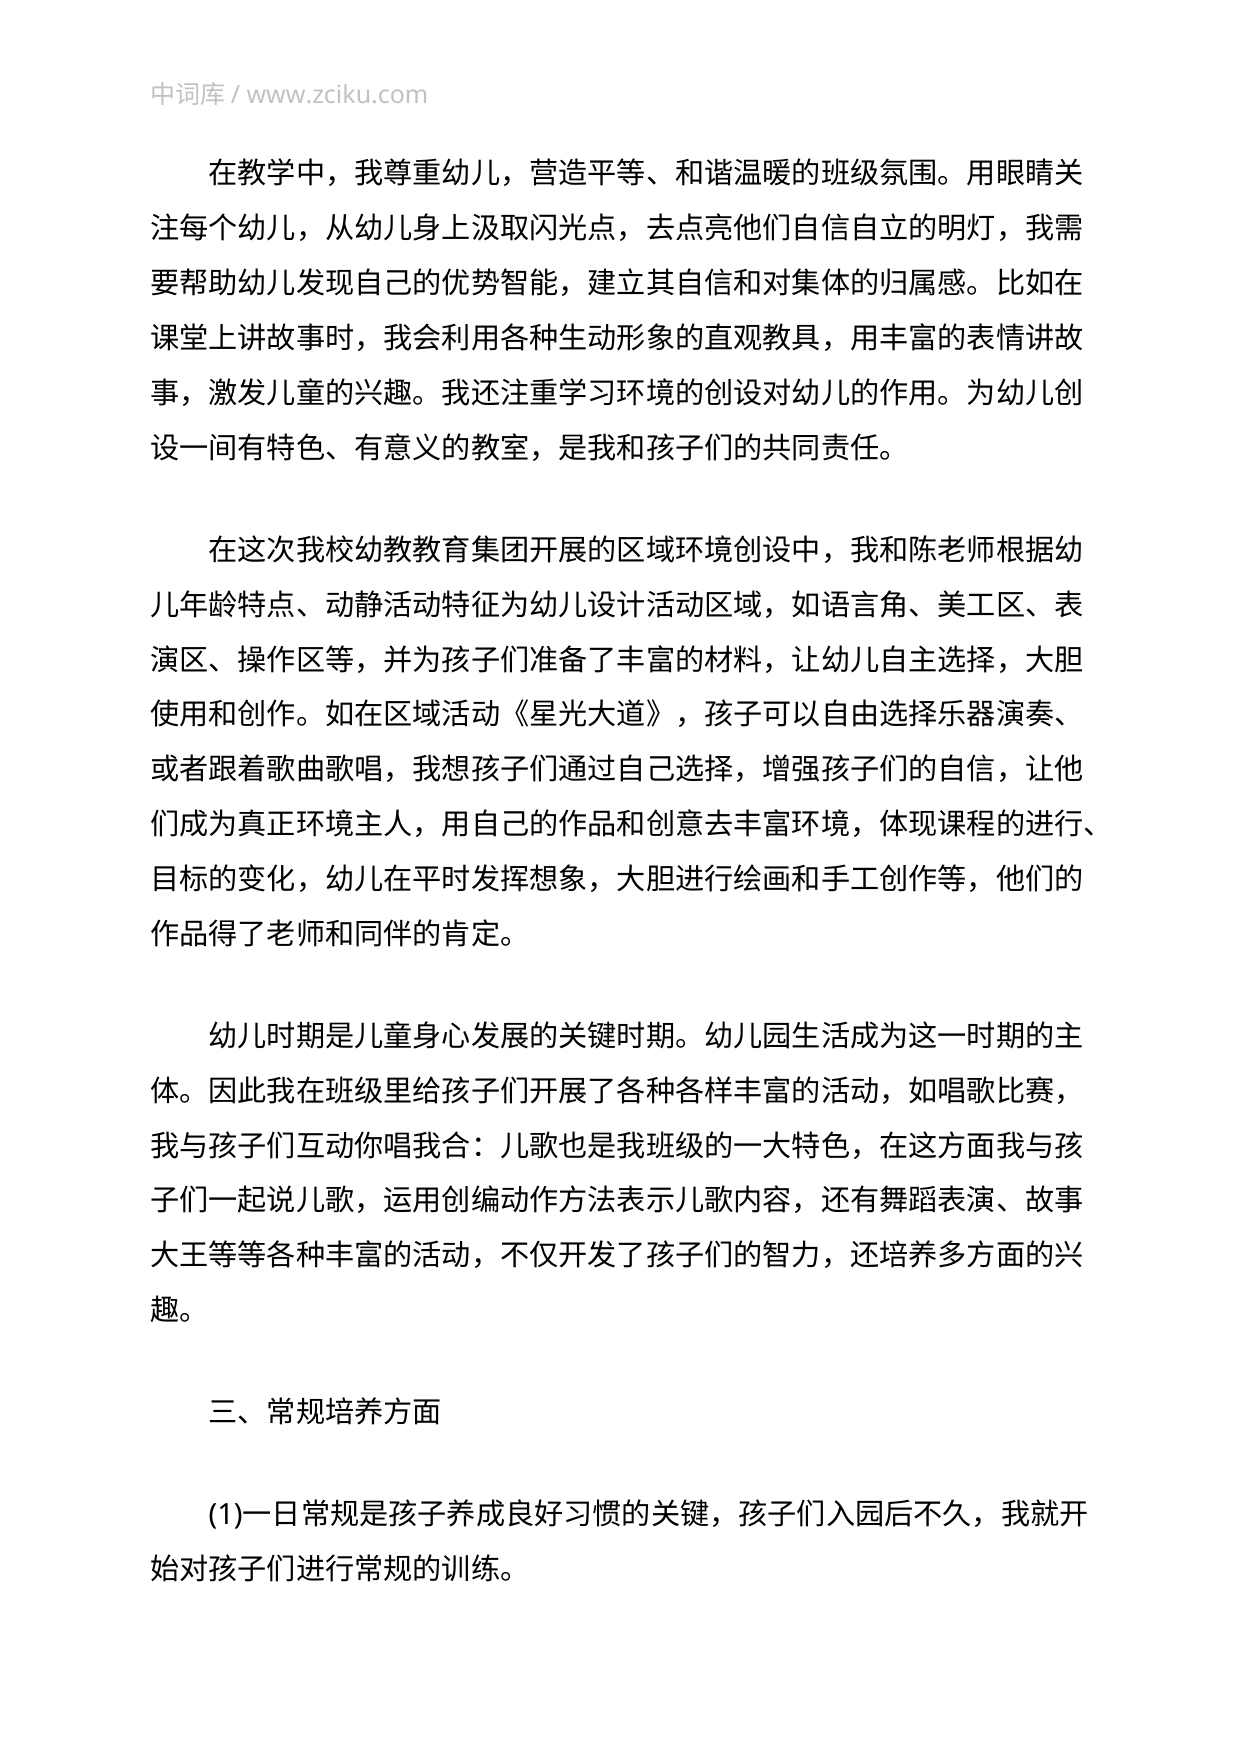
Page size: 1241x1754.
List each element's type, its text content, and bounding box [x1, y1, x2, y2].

text 在教学中，我尊重幼儿，营造平等、和谐温暖的班级氛围。用眼睛关注每个幼儿，从幼儿身上汲取闪光点，去点亮他们自信自立的明灯，我需要帮助幼儿发现自己的优势智能，建立其自信和对集体的归属感。比如在课堂上讲故事时，我会利用各种生动形象的直观教具，用丰富的表情讲故事，激发儿童的兴趣。我还注重学习环境的创设对幼儿的作用。为幼儿创设一间有特色、有意义的教室，是我和孩子们的共同责任。 [150, 150, 1090, 467]
text (1)一日常规是孩子养成良好习惯的关键，孩子们入园后不久，我就开始对孩子们进行常规的训练。 [150, 1490, 1090, 1588]
text 幼儿时期是儿童身心发展的关键时期。幼儿园生活成为这一时期的主体。因此我在班级里给孩子们开展了各种各样丰富的活动，如唱歌比赛，我与孩子们互动你唱我合：儿歌也是我班级的一大特色，在这方面我与孩子们一起说儿歌，运用创编动作方法表示儿歌内容，还有舞蹈表演、故事大王等等各种丰富的活动，不仅开发了孩子们的智力，还培养多方面的兴趣。 [150, 1012, 1090, 1329]
text 三、常规培养方面 [150, 1388, 1090, 1431]
text 在这次我校幼教教育集团开展的区域环境创设中，我和陈老师根据幼儿年龄特点、动静活动特征为幼儿设计活动区域，如语言角、美工区、表演区、操作区等，并为孩子们准备了丰富的材料，让幼儿自主选择，大胆使用和创作。如在区域活动《星光大道》，孩子可以自由选择乐器演奏、或者跟着歌曲歌唱，我想孩子们通过自己选择，增强孩子们的自信，让他们成为真正环境主人，用自己的作品和创意去丰富环境，体现课程的进行、目标的变化，幼儿在平时发挥想象，大胆进行绘画和手工创作等，他们的作品得了老师和同伴的肯定。 [150, 526, 1090, 953]
